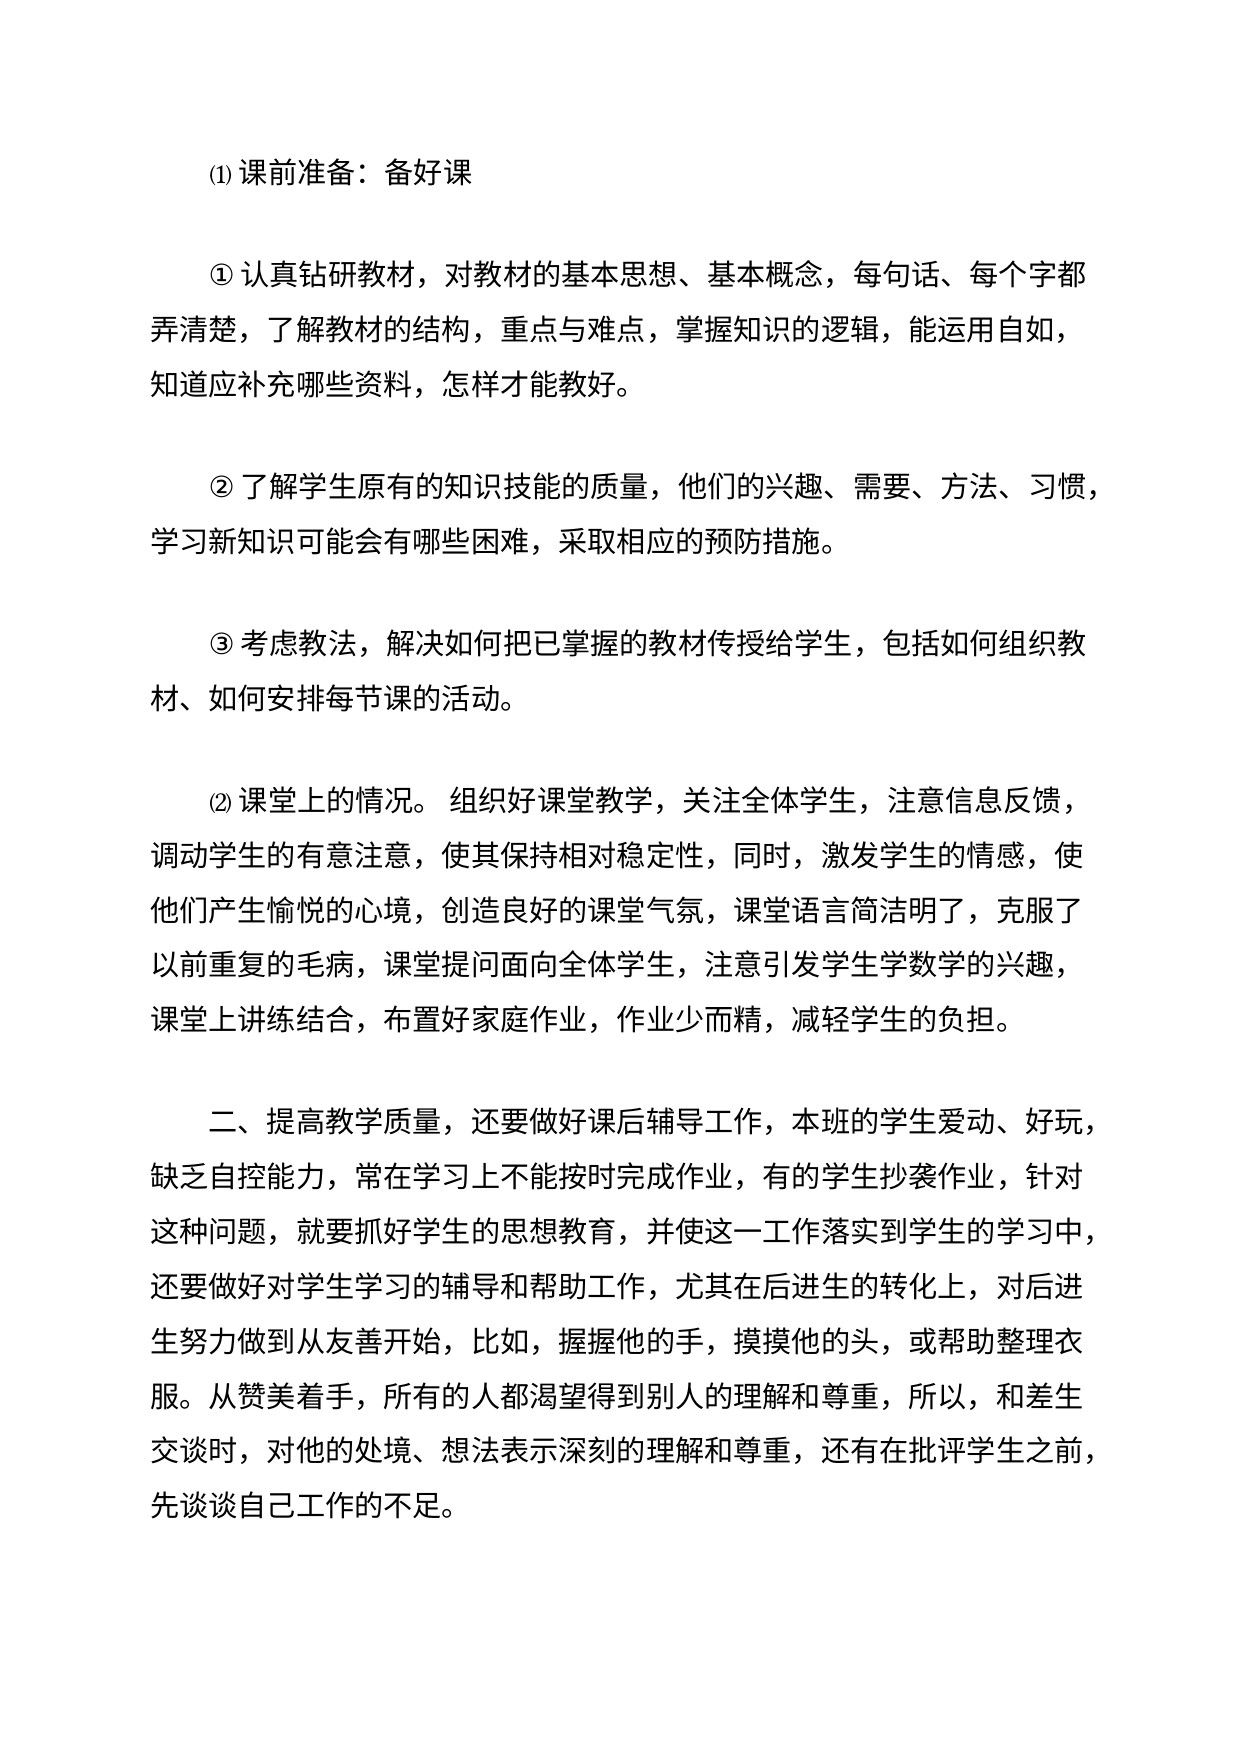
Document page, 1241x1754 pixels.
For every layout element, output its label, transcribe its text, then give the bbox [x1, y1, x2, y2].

text ⑵课堂上的情况。 组织好课堂教学，关注全体学生，注意信息反馈，调动学生的有意注意，使其保持相对稳定性，同时，激发学生的情感，使他们产生愉悦的心境，创造良好的课堂气氛，课堂语言简洁明了，克服了以前重复的毛病，课堂提问面向全体学生，注意引发学生学数学的兴趣，课堂上讲练结合，布置好家庭作业，作业少而精，减轻学生的负担。 [150, 777, 1090, 1039]
text 二、提高教学质量，还要做好课后辅导工作，本班的学生爱动、好玩，缺乏自控能力，常在学习上不能按时完成作业，有的学生抄袭作业，针对这种问题，就要抓好学生的思想教育，并使这一工作落实到学生的学习中，还要做好对学生学习的辅导和帮助工作，尤其在后进生的转化上，对后进生努力做到从友善开始，比如，握握他的手，摸摸他的头，或帮助整理衣服。从赞美着手，所有的人都渴望得到别人的理解和尊重，所以，和差生交谈时，对他的处境、想法表示深刻的理解和尊重，还有在批评学生之前，先谈谈自己工作的不足。 [150, 1099, 1090, 1525]
text ①认真钻研教材，对教材的基本思想、基本概念，每句话、每个字都弄清楚，了解教材的结构，重点与难点，掌握知识的逻辑，能运用自如，知道应补充哪些资料，怎样才能教好。 [150, 252, 1090, 404]
text ⑴课前准备：备好课 [150, 150, 1090, 192]
text ②了解学生原有的知识技能的质量，他们的兴趣、需要、方法、习惯，学习新知识可能会有哪些困难，采取相应的预防措施。 [150, 464, 1090, 561]
text ③考虑教法，解决如何把已掌握的教材传授给学生，包括如何组织教材、如何安排每节课的活动。 [150, 620, 1090, 718]
